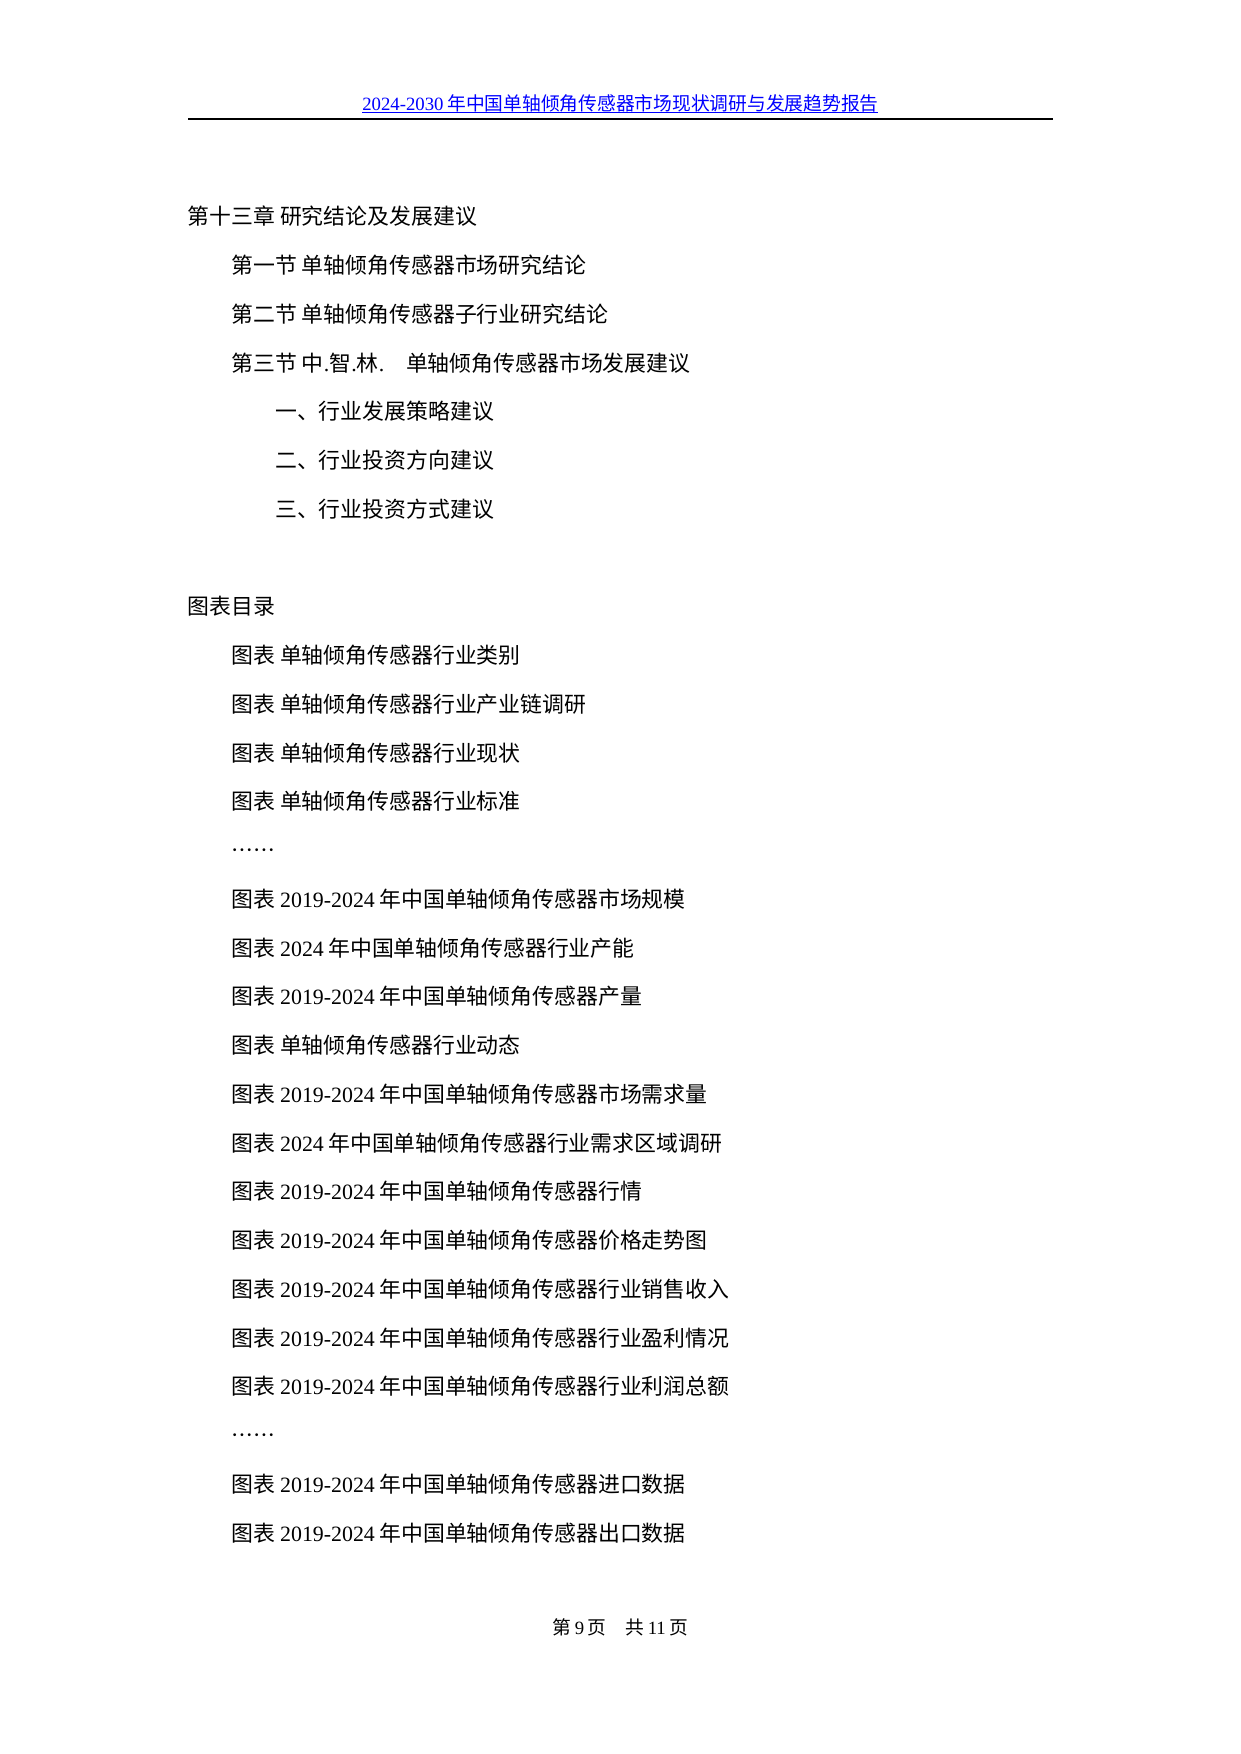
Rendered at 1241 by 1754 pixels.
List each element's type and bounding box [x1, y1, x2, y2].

text [187, 150, 1053, 1548]
